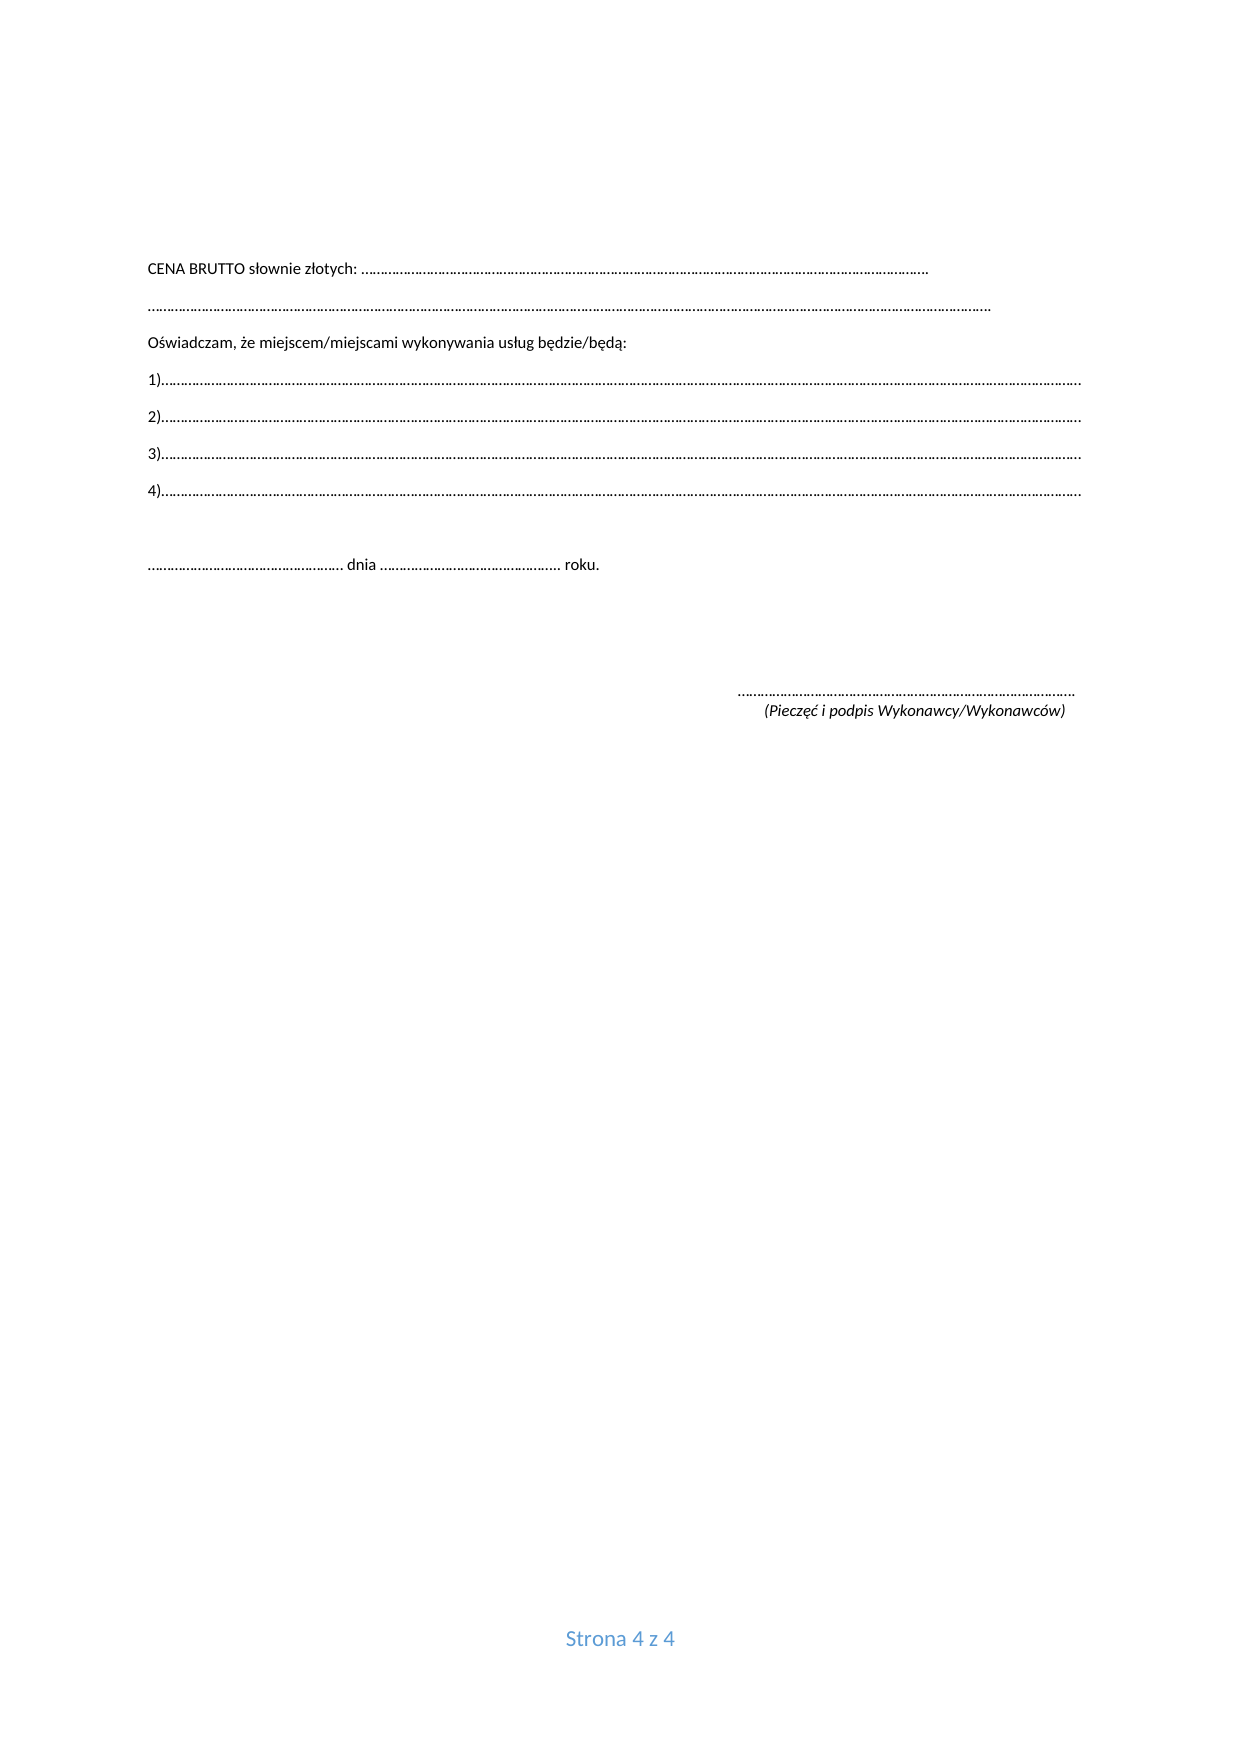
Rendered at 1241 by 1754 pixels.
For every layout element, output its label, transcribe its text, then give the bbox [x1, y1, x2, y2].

text (Pieczęć i podpis Wykonawcy/Wykonawców) [148, 701, 1093, 721]
text …………………………………………………………………………………………………………………………………………………………………………………………………. [148, 296, 1093, 316]
text 4)…………………………………………………………………………………………………………………………………………………………………………………………………………………… [148, 480, 1093, 501]
text Oświadczam, że miejscem/miejscami wykonywania usług będzie/będą: [148, 332, 1093, 353]
text CENA BRUTTO słownie złotych: …………………………………………………………………………………………………………………………………. [148, 258, 1093, 279]
text 1)…………………………………………………………………………………………………………………………………………………………………………………………………………………… [148, 369, 1093, 390]
text ……………………………………………………………………………. [664, 680, 1093, 701]
text 2)…………………………………………………………………………………………………………………………………………………………………………………………………………………… [148, 406, 1093, 427]
text …………………………………………… dnia ……………………………………….. roku. [148, 554, 1093, 575]
text 3)…………………………………………………………………………………………………………………………………………………………………………………………………………………… [148, 443, 1093, 464]
